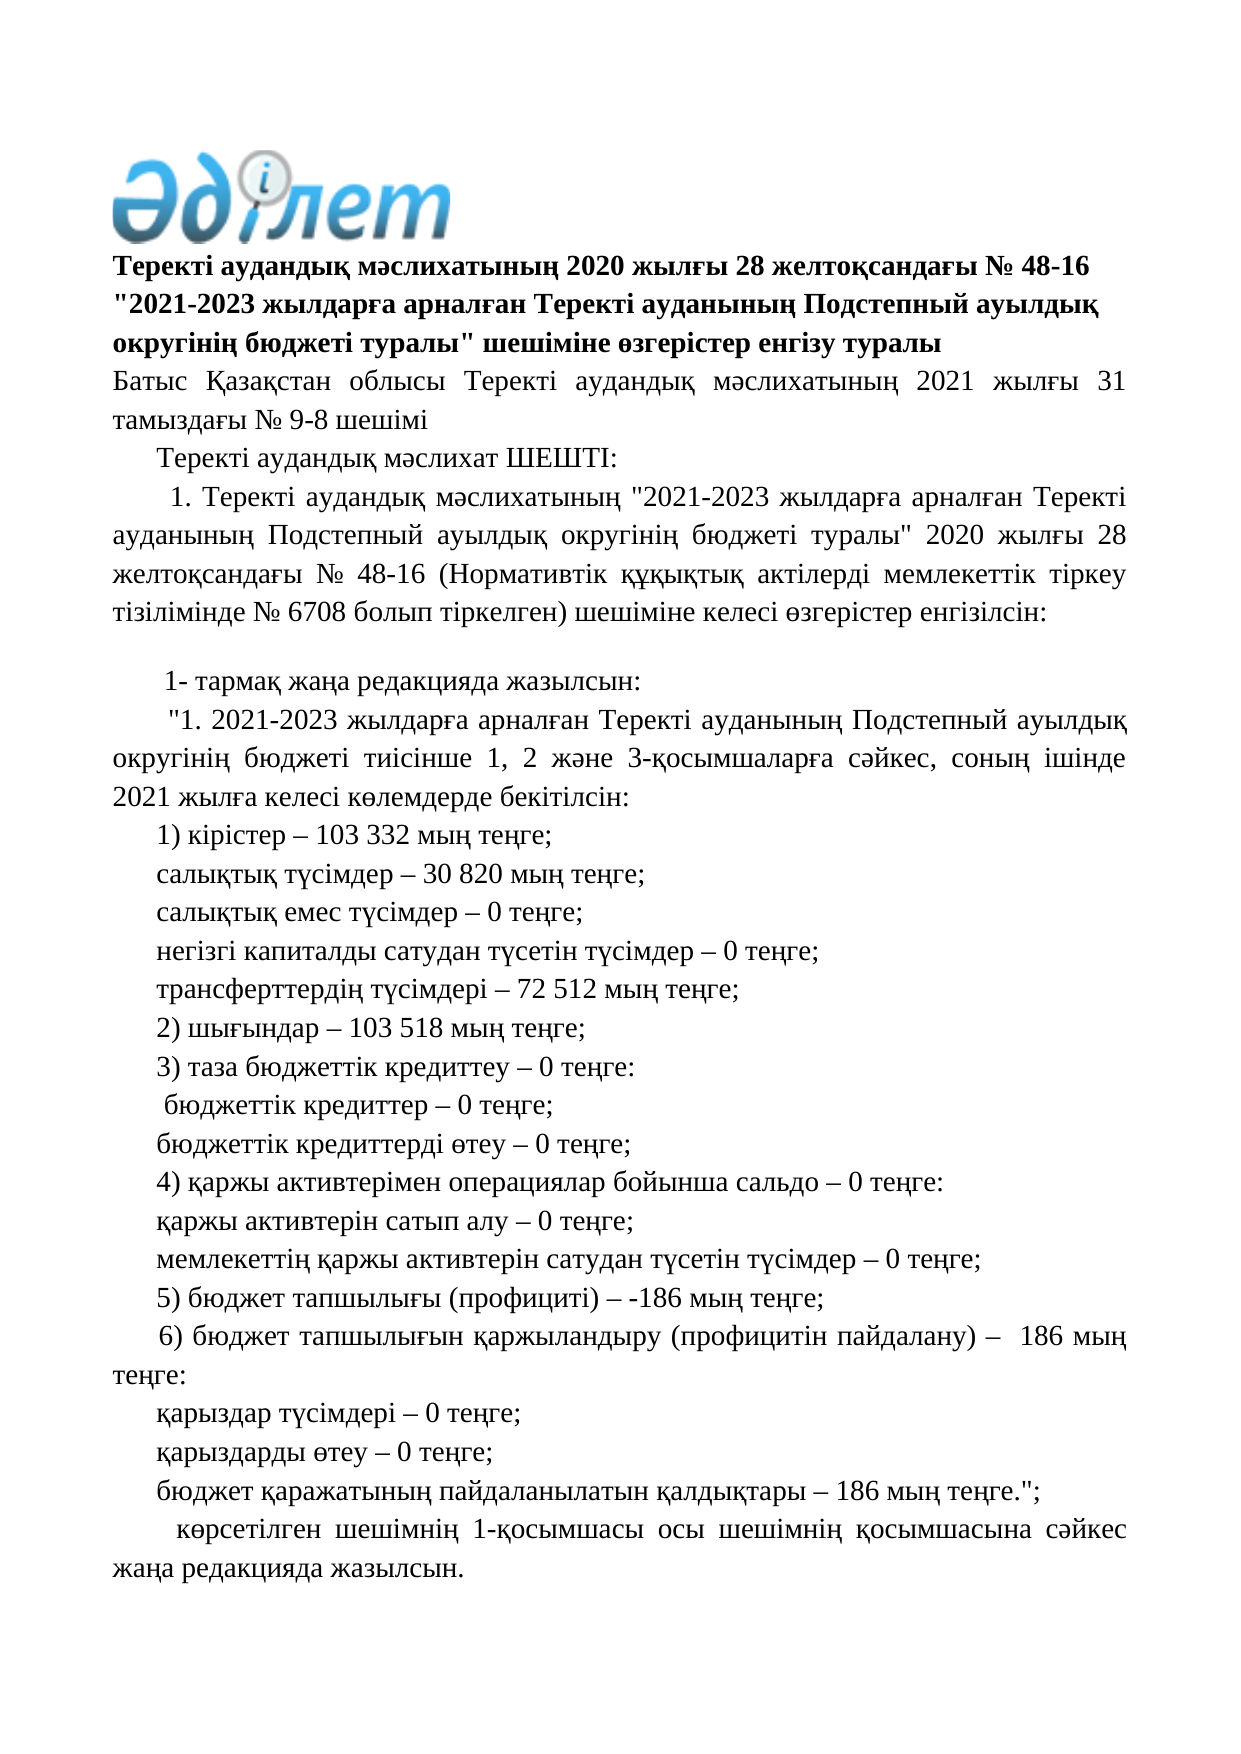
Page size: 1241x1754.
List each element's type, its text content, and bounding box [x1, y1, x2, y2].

text 6) бюджет тапшылығын қаржыландыру (профицитін пайдалану) – 186 мың теңге: [112, 1318, 1128, 1391]
text мемлекеттің қаржы активтерін сатудан түсетін түсімдер – 0 теңге; [112, 1241, 1128, 1275]
text қарыздар түсімдері – 0 теңге; [112, 1396, 1128, 1429]
text салықтық емес түсімдер – 0 теңге; [112, 894, 1128, 928]
text 4) қаржы активтерімен операциялар бойынша сальдо – 0 теңге: [112, 1164, 1128, 1198]
text 3) таза бюджеттік кредиттеу – 0 теңге: [112, 1049, 1128, 1082]
text трансферттердің түсімдері – 72 512 мың теңге; [112, 972, 1128, 1005]
text 5) бюджет тапшылығы (профициті) – -186 мың теңге; [112, 1280, 1128, 1313]
text көрсетілген шешімнің 1-қосымшасы осы шешімнің қосымшасына сәйкес жаңа редакцияда жазылсын. [112, 1511, 1128, 1583]
text бюджеттік кредиттерді өтеу – 0 теңге; [112, 1126, 1128, 1159]
text бюджеттік кредиттер – 0 теңге; [112, 1087, 1128, 1121]
text салықтық түсімдер – 30 820 мың теңге; [112, 856, 1128, 889]
text қарыздарды өтеу – 0 теңге; [112, 1434, 1128, 1468]
text "1. 2021-2023 жылдарға арналған Теректі ауданының Подстепный ауылдық округінің бюджеті тиісінше 1, 2 және 3-қосымшаларға сәйкес, соның ішінде 2021 жылға келесі көлемдерде бекітілсін: [112, 702, 1128, 812]
text Батыс Қазақстан облысы Теректі аудандық мәслихатының 2021 жылғы 31 тамыздағы № 9-8 шешімі [112, 363, 1128, 435]
text негізгі капиталды сатудан түсетін түсімдер – 0 теңге; [112, 933, 1128, 967]
text Теректі аудандық мәслихатының 2020 жылғы 28 желтоқсандағы № 48-16 "2021-2023 жылдарға арналған Теректі ауданының Подстепный ауылдық округінің бюджеті туралы" шешіміне өзгерістер енгізу туралы [112, 248, 1128, 358]
text Теректі аудандық мәслихат ШЕШТІ: [112, 440, 1128, 474]
text қаржы активтерін сатып алу – 0 теңге; [112, 1203, 1128, 1236]
text 1- тармақ жаңа редакцияда жазылсын: [112, 663, 1128, 697]
picture [112, 150, 451, 244]
text 1) кірістер – 103 332 мың теңге; [112, 817, 1128, 851]
text бюджет қаражатының пайдаланылатын қалдықтары – 186 мың теңге."; [112, 1473, 1128, 1506]
text 2) шығындар – 103 518 мың теңге; [112, 1010, 1128, 1044]
text 1. Теректі аудандық мәслихатының "2021-2023 жылдарға арналған Теректі ауданының Подстепный ауылдық округінің бюджеті туралы" 2020 жылғы 28 желтоқсандағы № 48-16 (Нормативтік құқықтық актілерді мемлекеттік тіркеу тізілімінде № 6708 болып тіркелген) шешіміне келесі өзгерістер енгізілсін: [112, 479, 1128, 628]
